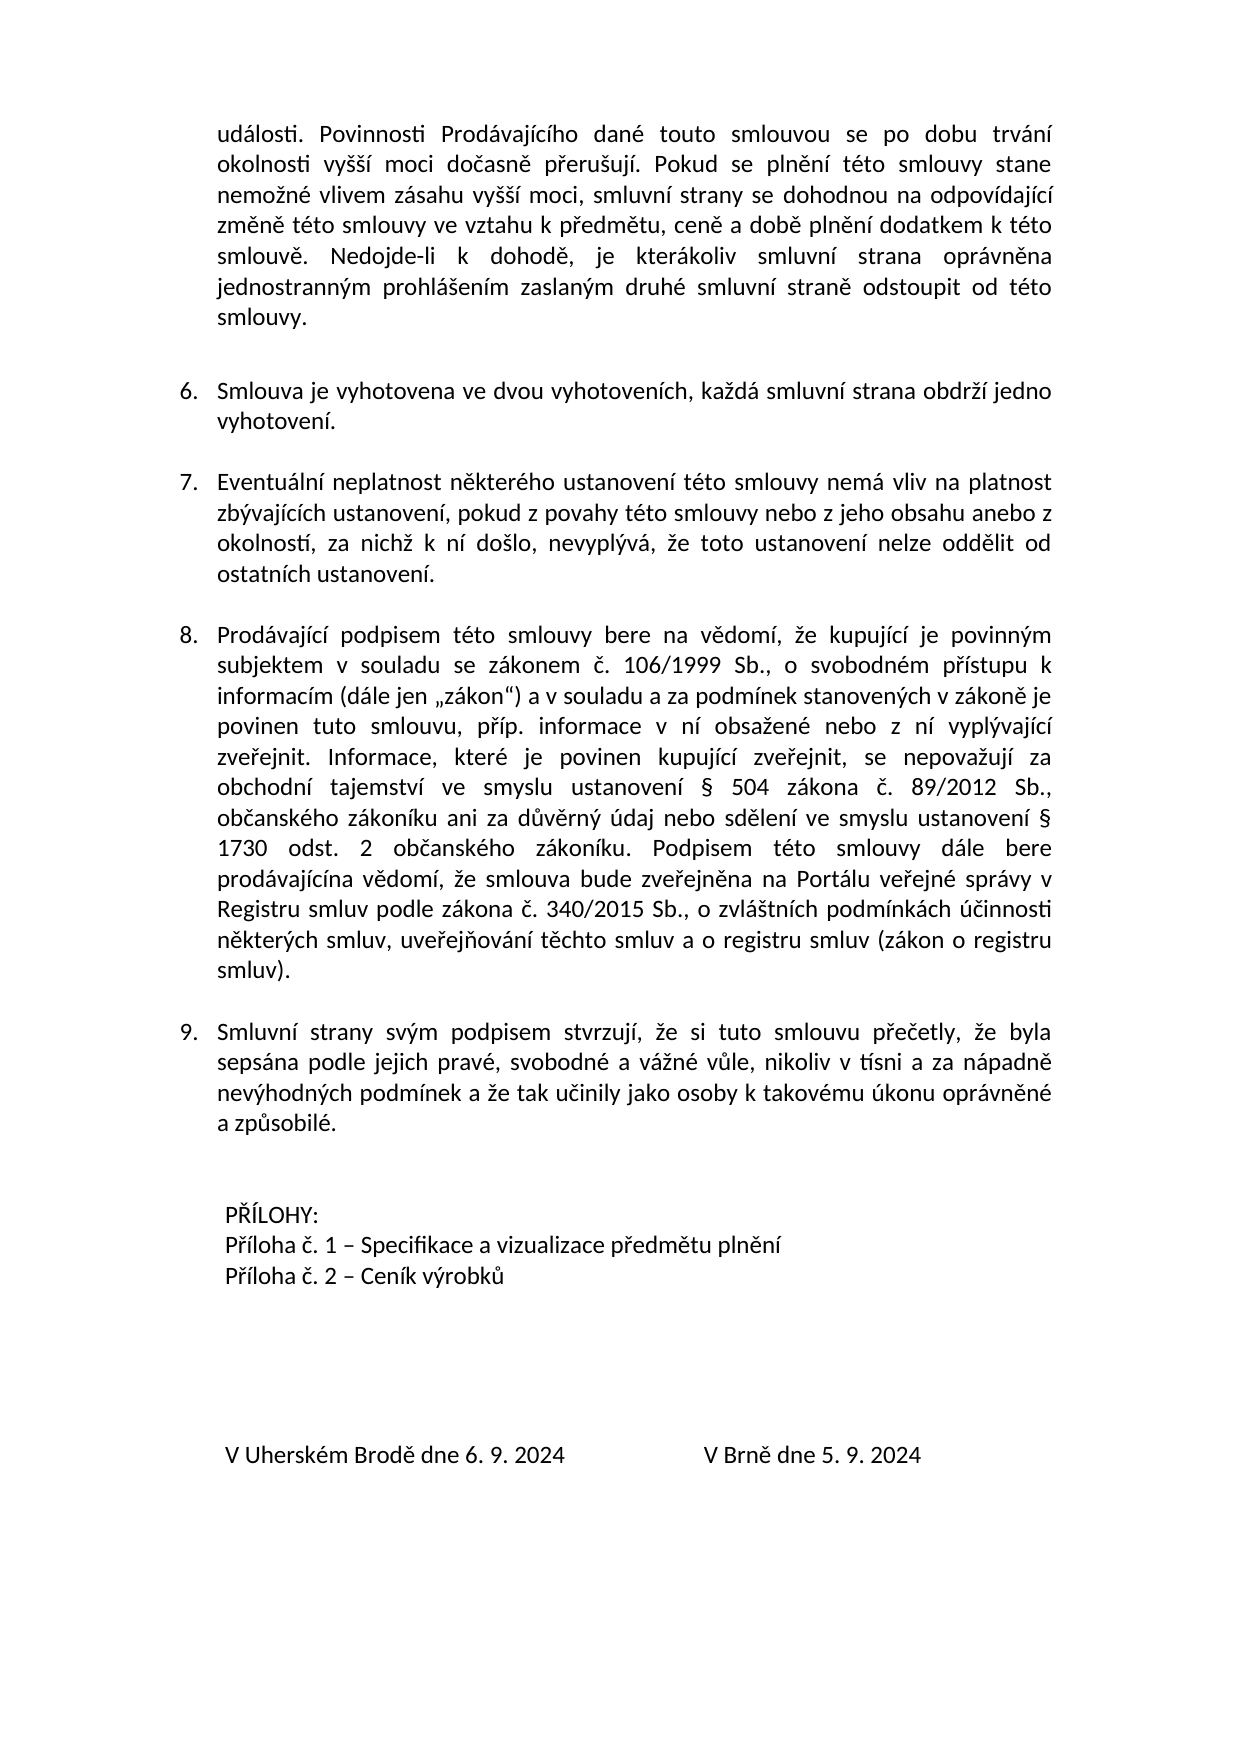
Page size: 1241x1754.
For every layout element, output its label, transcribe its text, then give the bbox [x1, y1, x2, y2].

text PŘÍLOHY: [225, 1199, 1053, 1229]
text V Uherském Brodě dne 6. 9. 2024 V Brně dne 5. 9. 2024 [225, 1439, 1053, 1470]
list Smluvní strany svým podpisem stvrzují, že si tuto smlouvu přečetly, že byla sepsána podle jejich pravé, svobodné a vážné vůle, nikoliv v tísni a za nápadně nevýhodných podmínek a že tak učinily jako osoby k takovému úkonu oprávněné a způsobilé. [179, 1016, 1053, 1138]
list Eventuální neplatnost některého ustanovení této smlouvy nemá vliv na platnost zbývajících ustanovení, pokud z povahy této smlouvy nebo z jeho obsahu anebo z okolností, za nichž k ní došlo, nevyplývá, že toto ustanovení nelze oddělit od ostatních ustanovení. [179, 466, 1053, 588]
list Prodávající podpisem této smlouvy bere na vědomí, že kupující je povinným subjektem v souladu se zákonem č. 106/1999 Sb., o svobodném přístupu k informacím (dále jen „zákon“) a v souladu a za podmínek stanovených v zákoně je povinen tuto smlouvu, příp. informace v ní obsažené nebo z ní vyplývající zveřejnit. Informace, které je povinen kupující zveřejnit, se nepovažují za obchodní tajemství ve smyslu ustanovení § 504 zákona č. 89/2012 Sb., občanského zákoníku ani za důvěrný údaj nebo sdělení ve smyslu ustanovení § 1730 odst. 2 občanského zákoníku. Podpisem této smlouvy dále bere prodávajícína vědomí, že smlouva bude zveřejněna na Portálu veřejné správy v Registru smluv podle zákona č. 340/2015 Sb., o zvláštních podmínkách účinnosti některých smluv, uveřejňování těchto smluv a o registru smluv (zákon o registru smluv). [179, 619, 1053, 985]
text Příloha č. 2 – Ceník výrobků [187, 1260, 1053, 1290]
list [179, 118, 1053, 332]
list Smlouva je vyhotovena ve dvou vyhotoveních, každá smluvní strana obdrží jedno vyhotovení. [179, 375, 1053, 436]
text Příloha č. 1 – Specifikace a vizualizace předmětu plnění [225, 1229, 1053, 1260]
